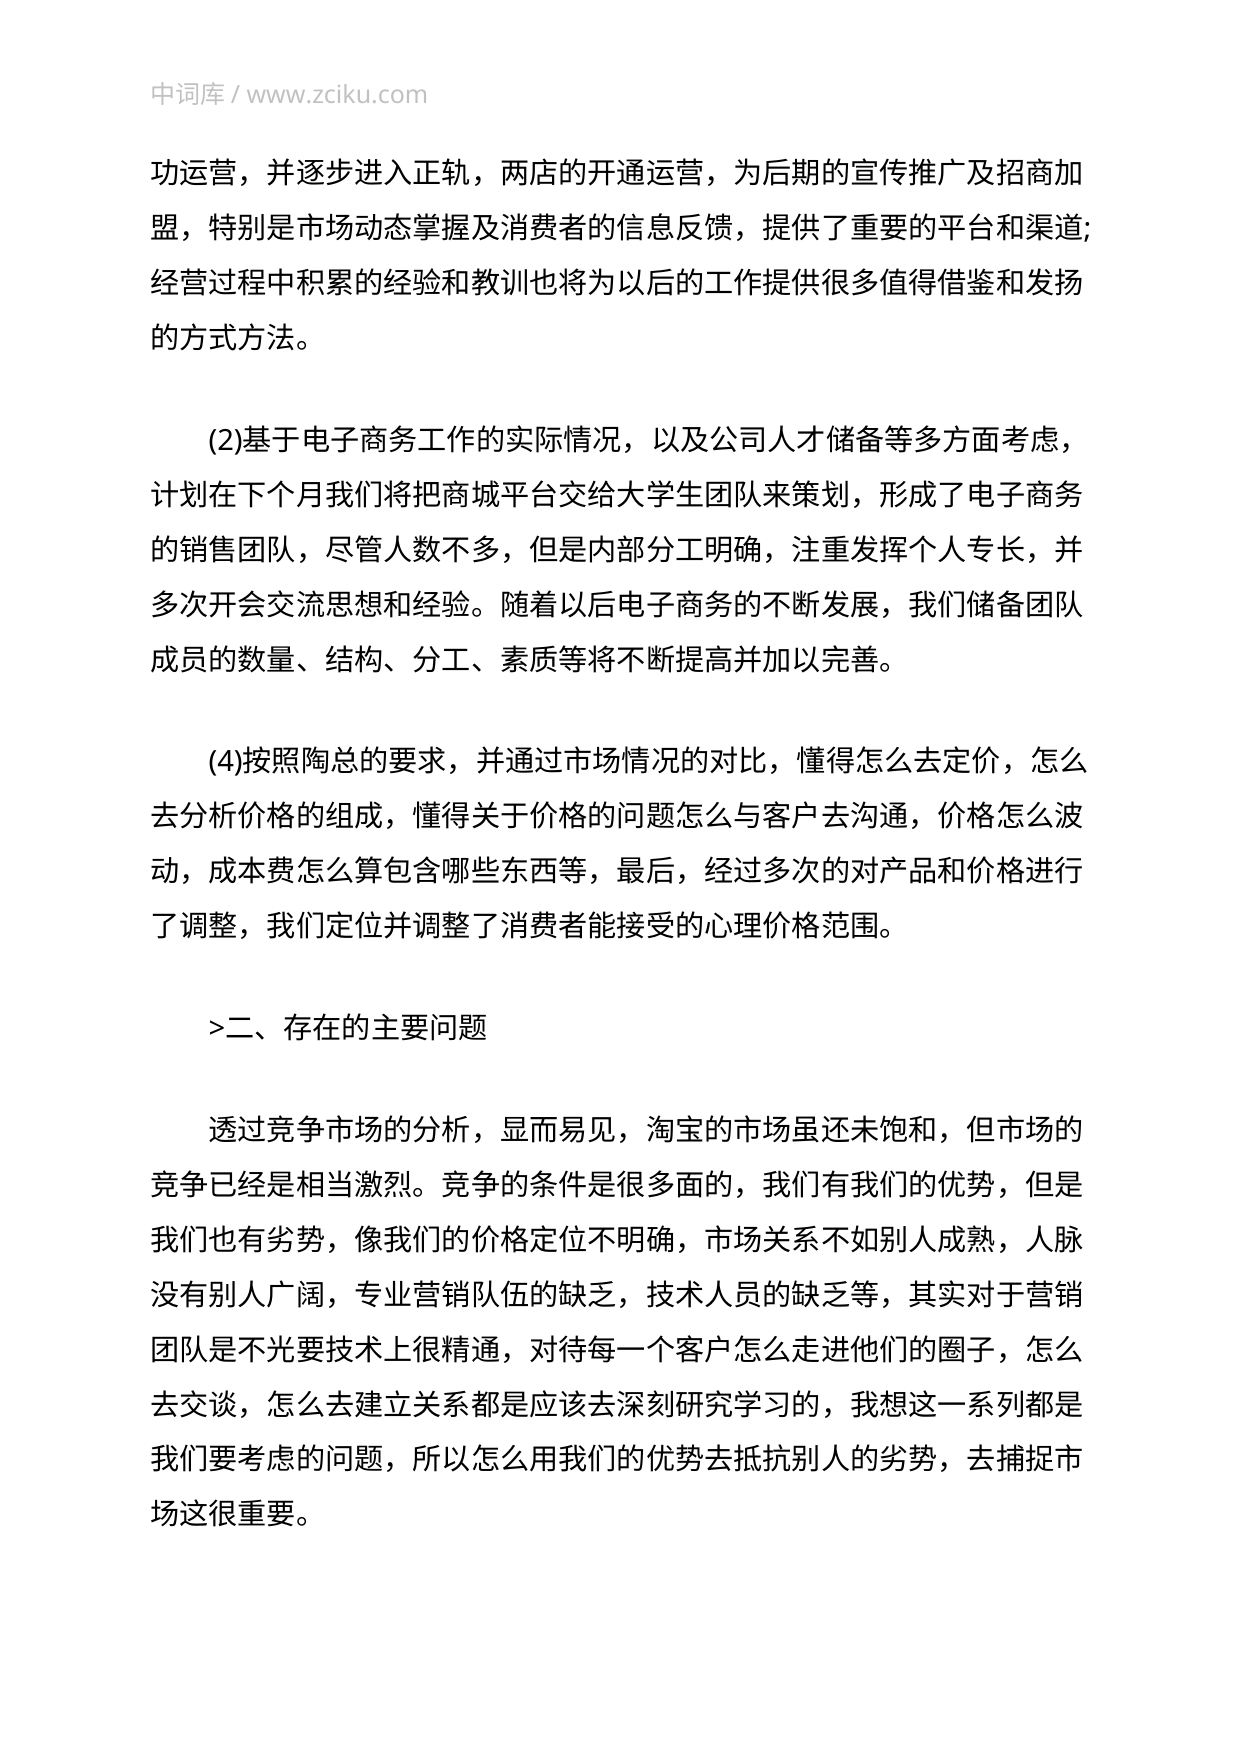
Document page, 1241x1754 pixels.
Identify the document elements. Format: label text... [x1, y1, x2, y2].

text >二、存在的主要问题 [150, 1004, 1090, 1047]
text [150, 150, 1090, 357]
text (2)基于电子商务工作的实际情况，以及公司人才储备等多方面考虑，计划在下个月我们将把商城平台交给大学生团队来策划，形成了电子商务的销售团队，尽管人数不多，但是内部分工明确，注重发挥个人专长，并多次开会交流思想和经验。随着以后电子商务的不断发展，我们储备团队成员的数量、结构、分工、素质等将不断提高并加以完善。 [150, 417, 1090, 678]
text (4)按照陶总的要求，并通过市场情况的对比，懂得怎么去定价，怎么去分析价格的组成，懂得关于价格的问题怎么与客户去沟通，价格怎么波动，成本费怎么算包含哪些东西等，最后，经过多次的对产品和价格进行了调整，我们定位并调整了消费者能接受的心理价格范围。 [150, 738, 1090, 945]
text 透过竞争市场的分析，显而易见，淘宝的市场虽还未饱和，但市场的竞争已经是相当激烈。竞争的条件是很多面的，我们有我们的优势，但是我们也有劣势，像我们的价格定位不明确，市场关系不如别人成熟，人脉没有别人广阔，专业营销队伍的缺乏，技术人员的缺乏等，其实对于营销团队是不光要技术上很精通，对待每一个客户怎么走进他们的圈子，怎么去交谈，怎么去建立关系都是应该去深刻研究学习的，我想这一系列都是我们要考虑的问题，所以怎么用我们的优势去抵抗别人的劣势，去捕捉市场这很重要。 [150, 1107, 1090, 1533]
